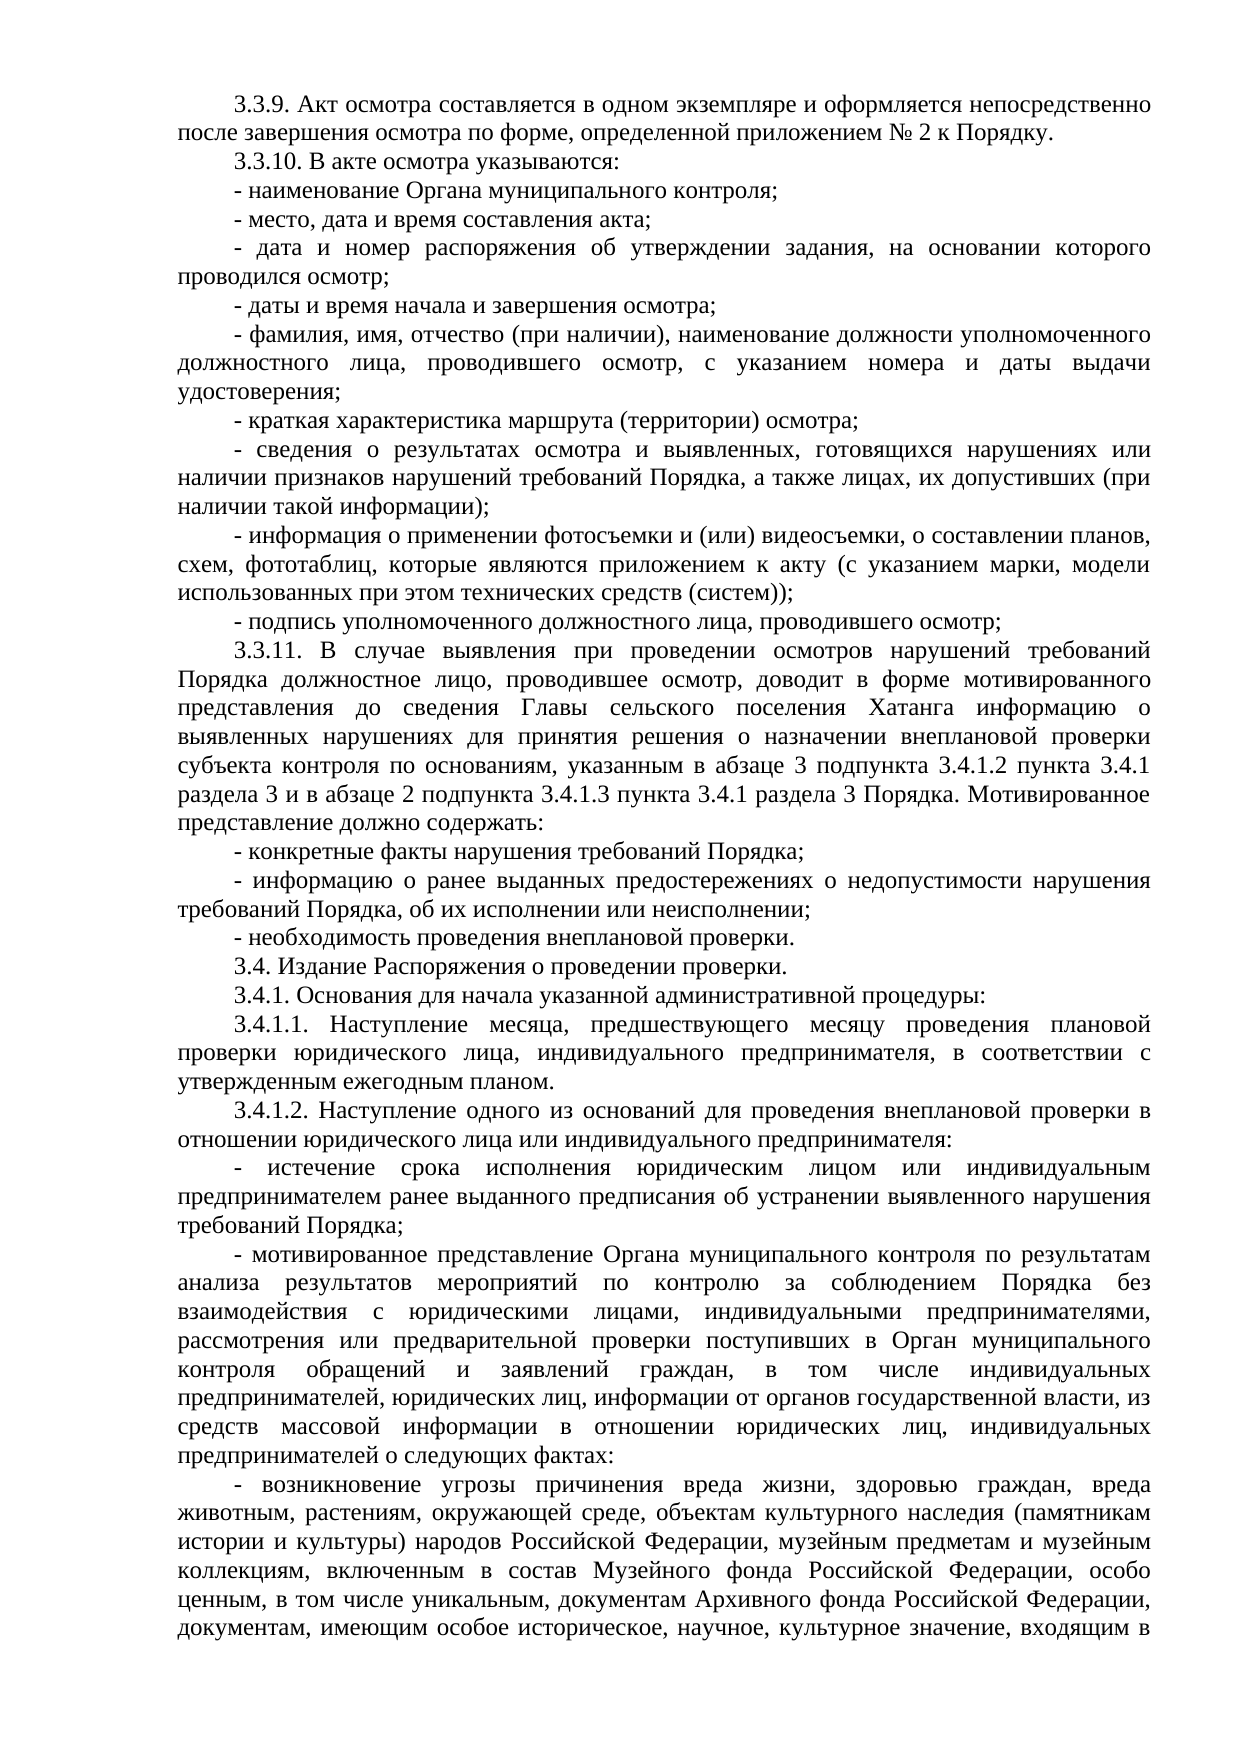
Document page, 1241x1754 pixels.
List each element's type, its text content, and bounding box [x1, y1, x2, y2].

text - наименование Органа муниципального контроля; [177, 175, 1152, 204]
text 3.3.11. В случае выявления при проведении осмотров нарушений требований Порядка должностное лицо, проводившее осмотр, доводит в форме мотивированного представления до сведения Главы сельского поселения Хатанга информацию о выявленных нарушениях для принятия решения о назначении внеплановой проверки субъекта контроля по основаниям, указанным в абзаце 3 подпункта 3.4.1.2 пункта 3.4.1 раздела 3 и в абзаце 2 подпункта 3.4.1.3 пункта 3.4.1 раздела 3 Порядка. Мотивированное представление должно содержать: [177, 635, 1152, 836]
text 3.4.1. Основания для начала указанной административной процедуры: [177, 980, 1152, 1009]
text - подпись уполномоченного должностного лица, проводившего осмотр; [177, 606, 1152, 635]
text 3.3.9. Акт осмотра составляется в одном экземпляре и оформляется непосредственно после завершения осмотра по форме, определенной приложением № 2 к Порядку. [177, 89, 1152, 146]
text - сведения о результатах осмотра и выявленных, готовящихся нарушениях или наличии признаков нарушений требований Порядка, а также лицах, их допустивших (при наличии такой информации); [177, 434, 1152, 520]
text - краткая характеристика маршрута (территории) осмотра; [177, 405, 1152, 434]
text 3.4. Издание Распоряжения о проведении проверки. [177, 951, 1152, 980]
text - даты и время начала и завершения осмотра; [177, 290, 1152, 319]
text - информацию о ранее выданных предостережениях о недопустимости нарушения требований Порядка, об их исполнении или неисполнении; [177, 865, 1152, 922]
text - истечение срока исполнения юридическим лицом или индивидуальным предпринимателем ранее выданного предписания об устранении выявленного нарушения требований Порядка; [177, 1152, 1152, 1239]
text 3.4.1.2. Наступление одного из оснований для проведения внеплановой проверки в отношении юридического лица или индивидуального предпринимателя: [177, 1095, 1152, 1152]
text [177, 1469, 1152, 1641]
text - фамилия, имя, отчество (при наличии), наименование должности уполномоченного должностного лица, проводившего осмотр, с указанием номера и даты выдачи удостоверения; [177, 319, 1152, 405]
text - мотивированное представление Органа муниципального контроля по результатам анализа результатов мероприятий по контролю за соблюдением Порядка без взаимодействия с юридическими лицами, индивидуальными предпринимателями, рассмотрения или предварительной проверки поступивших в Орган муниципального контроля обращений и заявлений граждан, в том числе индивидуальных предпринимателей, юридических лиц, информации от органов государственной власти, из средств массовой информации в отношении юридических лиц, индивидуальных предпринимателей о следующих фактах: [177, 1239, 1152, 1469]
text - информация о применении фотосъемки и (или) видеосъемки, о составлении планов, схем, фототаблиц, которые являются приложением к акту (с указанием марки, модели использованных при этом технических средств (систем)); [177, 520, 1152, 606]
text - дата и номер распоряжения об утверждении задания, на основании которого проводился осмотр; [177, 232, 1152, 290]
text - конкретные факты нарушения требований Порядка; [177, 836, 1152, 865]
text - необходимость проведения внеплановой проверки. [177, 922, 1152, 951]
text 3.3.10. В акте осмотра указываются: [177, 146, 1152, 175]
text - место, дата и время составления акта; [177, 204, 1152, 232]
text 3.4.1.1. Наступление месяца, предшествующего месяцу проведения плановой проверки юридического лица, индивидуального предпринимателя, в соответствии с утвержденным ежегодным планом. [177, 1009, 1152, 1095]
